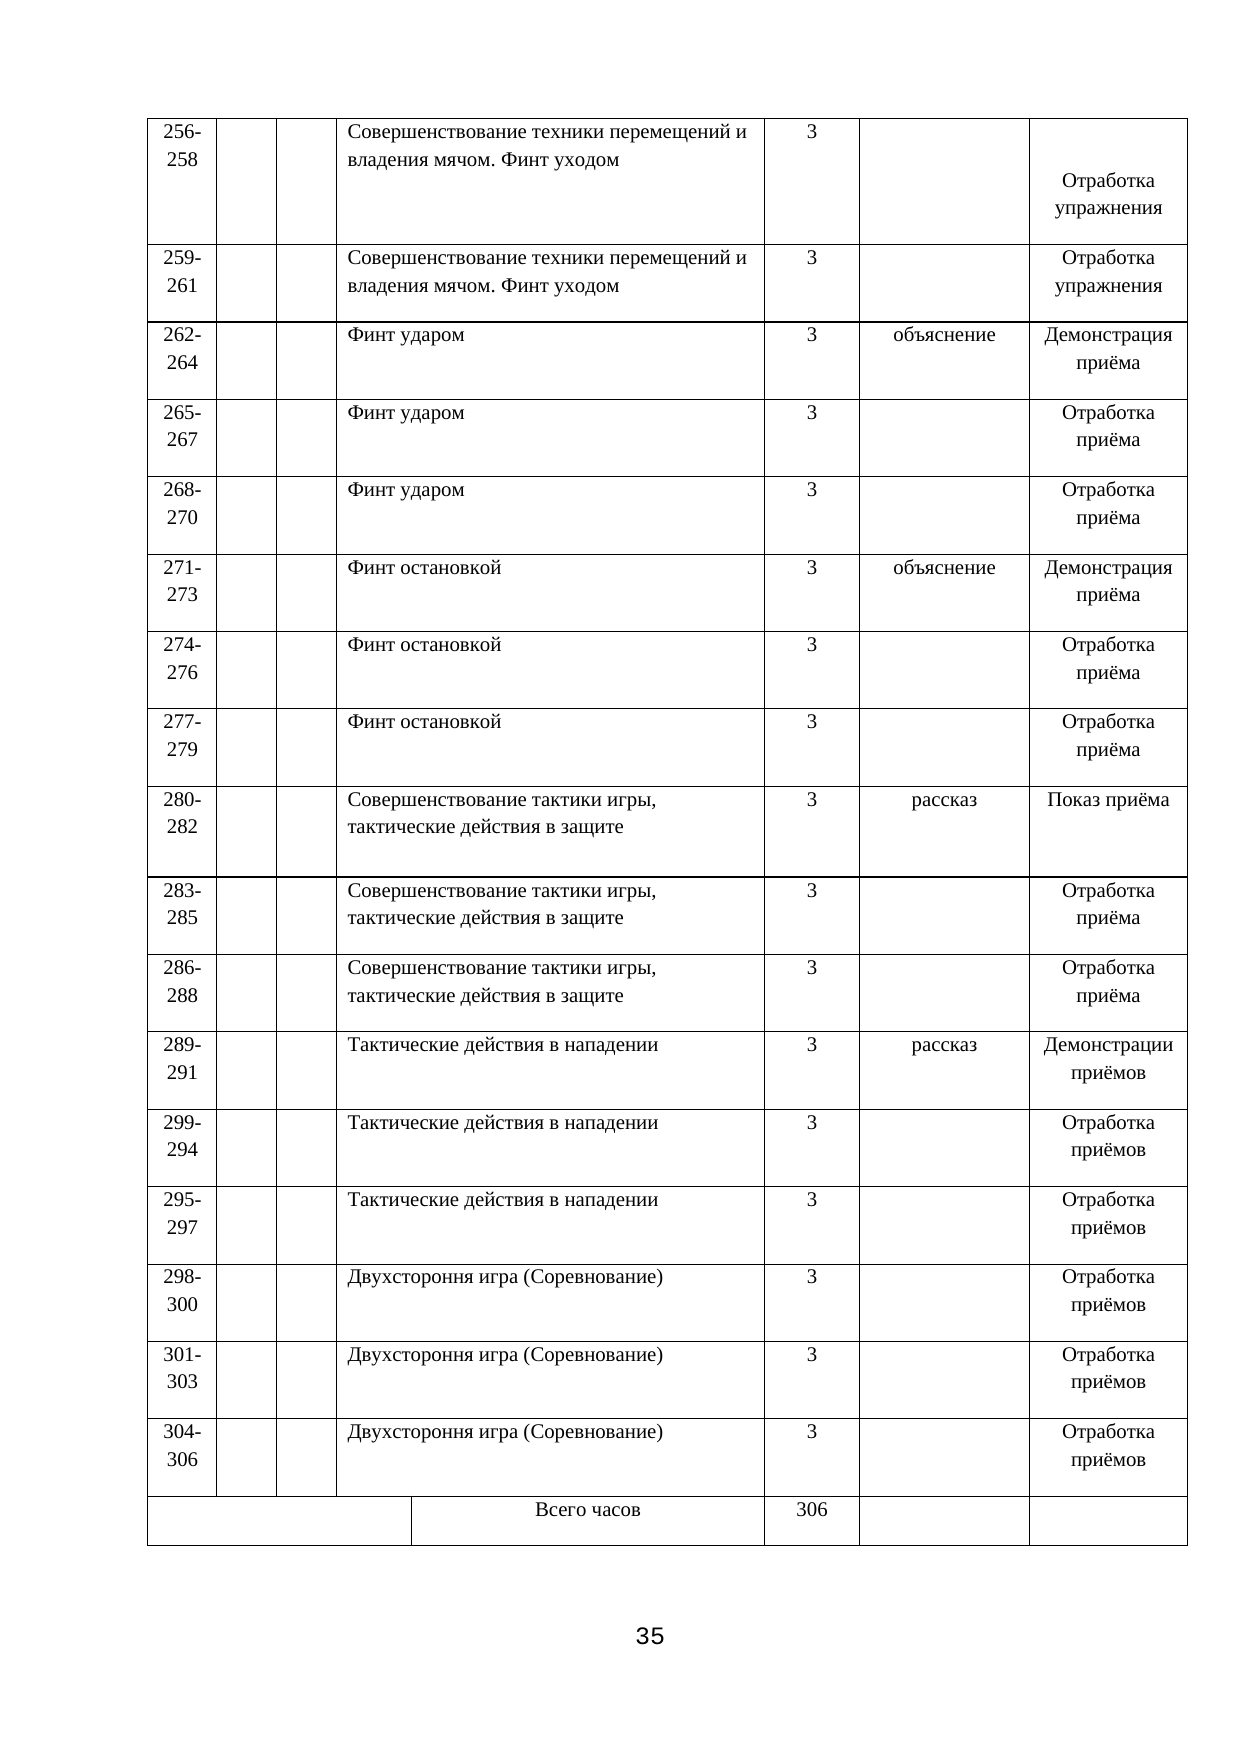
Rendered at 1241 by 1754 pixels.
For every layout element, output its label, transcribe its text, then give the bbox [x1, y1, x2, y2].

table_cell 306 [765, 1497, 859, 1545]
table_cell 299-294 [148, 1110, 216, 1186]
table_cell 277-279 [148, 709, 216, 786]
table_cell 3 [765, 1419, 859, 1496]
table_cell Отработка упражнения [1030, 119, 1187, 244]
table_cell Совершенствование тактики игры, тактические действия в защите [337, 955, 764, 1031]
table_cell 3 [765, 400, 859, 476]
table_cell 259-261 [148, 245, 216, 321]
table_cell Тактические действия в нападении [337, 1032, 764, 1109]
table_cell 289-291 [148, 1032, 216, 1109]
table_cell 3 [765, 477, 859, 553]
table_cell 3 [765, 709, 859, 786]
table_cell 271-273 [148, 555, 216, 631]
table_cell [217, 1110, 276, 1186]
table_cell 3 [765, 555, 859, 631]
table_cell Демонстрации приёмов [1030, 1032, 1187, 1109]
table_cell [860, 245, 1029, 321]
table_cell Отработка приёмов [1030, 1342, 1187, 1418]
table_cell [860, 709, 1029, 786]
table_cell Отработка приёма [1030, 400, 1187, 476]
table_cell рассказ [860, 1032, 1029, 1109]
table_cell [217, 632, 276, 708]
table_cell Отработка приёмов [1030, 1419, 1187, 1496]
table_cell [277, 1187, 336, 1263]
table_cell Отработка приёма [1030, 477, 1187, 553]
table_cell [860, 119, 1029, 244]
table_cell [217, 245, 276, 321]
table_cell [217, 400, 276, 476]
table_cell [860, 878, 1029, 954]
table_cell 3 [765, 787, 859, 876]
table_cell [860, 1265, 1029, 1341]
table_cell [277, 787, 336, 876]
table_cell [277, 245, 336, 321]
table_cell [277, 878, 336, 954]
table_cell [860, 1497, 1029, 1545]
table_cell 3 [765, 878, 859, 954]
table_cell Финт остановкой [337, 709, 764, 786]
table_cell [277, 1032, 336, 1109]
table_cell Отработка приёма [1030, 878, 1187, 954]
table_cell [860, 955, 1029, 1031]
table_cell 265-267 [148, 400, 216, 476]
table_cell рассказ [860, 787, 1029, 876]
table_cell Совершенствование тактики игры, тактические действия в защите [337, 787, 764, 876]
table_cell [860, 1187, 1029, 1263]
table_cell Финт ударом [337, 323, 764, 399]
table_cell [860, 1342, 1029, 1418]
table_cell [217, 787, 276, 876]
table_cell [277, 1265, 336, 1341]
table_cell [860, 1110, 1029, 1186]
table_cell Финт ударом [337, 477, 764, 553]
table_cell [217, 1342, 276, 1418]
table_cell [277, 400, 336, 476]
table_cell Отработка упражнения [1030, 245, 1187, 321]
table_cell 283-285 [148, 878, 216, 954]
table_cell [217, 119, 276, 244]
table_cell [1030, 1497, 1187, 1545]
table_cell Отработка приёма [1030, 632, 1187, 708]
table_cell Демонстрация приёма [1030, 555, 1187, 631]
table_cell 3 [765, 323, 859, 399]
table_cell [217, 955, 276, 1031]
table_cell Тактические действия в нападении [337, 1187, 764, 1263]
table_cell Отработка приёма [1030, 955, 1187, 1031]
table_cell 295-297 [148, 1187, 216, 1263]
table_cell 3 [765, 632, 859, 708]
table_cell 268-270 [148, 477, 216, 553]
table_cell 274-276 [148, 632, 216, 708]
table_cell [277, 709, 336, 786]
table_cell 286-288 [148, 955, 216, 1031]
table_cell Демонстрация приёма [1030, 323, 1187, 399]
table_cell Совершенствование тактики игры, тактические действия в защите [337, 878, 764, 954]
table_cell 3 [765, 1187, 859, 1263]
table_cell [337, 119, 764, 244]
table_cell Отработка приёмов [1030, 1110, 1187, 1186]
table_cell 262-264 [148, 323, 216, 399]
table_cell [860, 400, 1029, 476]
table_cell 3 [765, 119, 859, 244]
table_cell [277, 477, 336, 553]
table_cell [277, 323, 336, 399]
table_cell [148, 1497, 411, 1545]
table_cell [217, 555, 276, 631]
table_cell [277, 1419, 336, 1496]
table_cell 301-303 [148, 1342, 216, 1418]
table_cell 298-300 [148, 1265, 216, 1341]
table_cell 3 [765, 955, 859, 1031]
table_cell [217, 323, 276, 399]
table_cell [217, 878, 276, 954]
table_cell [277, 555, 336, 631]
table_cell 280-282 [148, 787, 216, 876]
table_cell Двухстороння игра (Соревнование) [337, 1419, 764, 1496]
table_cell [277, 1110, 336, 1186]
table_cell [277, 632, 336, 708]
table_cell [217, 477, 276, 553]
table_cell [217, 709, 276, 786]
table_cell [217, 1419, 276, 1496]
table_cell [277, 955, 336, 1031]
table_cell 3 [765, 1265, 859, 1341]
table_cell Финт ударом [337, 400, 764, 476]
table_cell Отработка приёмов [1030, 1187, 1187, 1263]
table_cell [217, 1187, 276, 1263]
table_cell [860, 632, 1029, 708]
table_cell [860, 477, 1029, 553]
table_cell 3 [765, 1032, 859, 1109]
table_cell [277, 1342, 336, 1418]
table_cell объяснение [860, 323, 1029, 399]
table_cell 3 [765, 245, 859, 321]
table_cell 3 [765, 1342, 859, 1418]
table_cell [860, 1419, 1029, 1496]
table_cell объяснение [860, 555, 1029, 631]
table_cell Показ приёма [1030, 787, 1187, 876]
table_cell [217, 1032, 276, 1109]
table_cell Двухстороння игра (Соревнование) [337, 1342, 764, 1418]
table_cell Тактические действия в нападении [337, 1110, 764, 1186]
table_cell Всего часов [412, 1497, 764, 1545]
table_cell Отработка приёма [1030, 709, 1187, 786]
table_cell Двухстороння игра (Соревнование) [337, 1265, 764, 1341]
table_cell Финт остановкой [337, 555, 764, 631]
table_cell 256-258 [148, 119, 216, 244]
table_cell Отработка приёмов [1030, 1265, 1187, 1341]
table_cell Финт остановкой [337, 632, 764, 708]
table_cell [277, 119, 336, 244]
table_cell [217, 1265, 276, 1341]
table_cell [337, 245, 764, 321]
table_cell 304-306 [148, 1419, 216, 1496]
table_cell 3 [765, 1110, 859, 1186]
